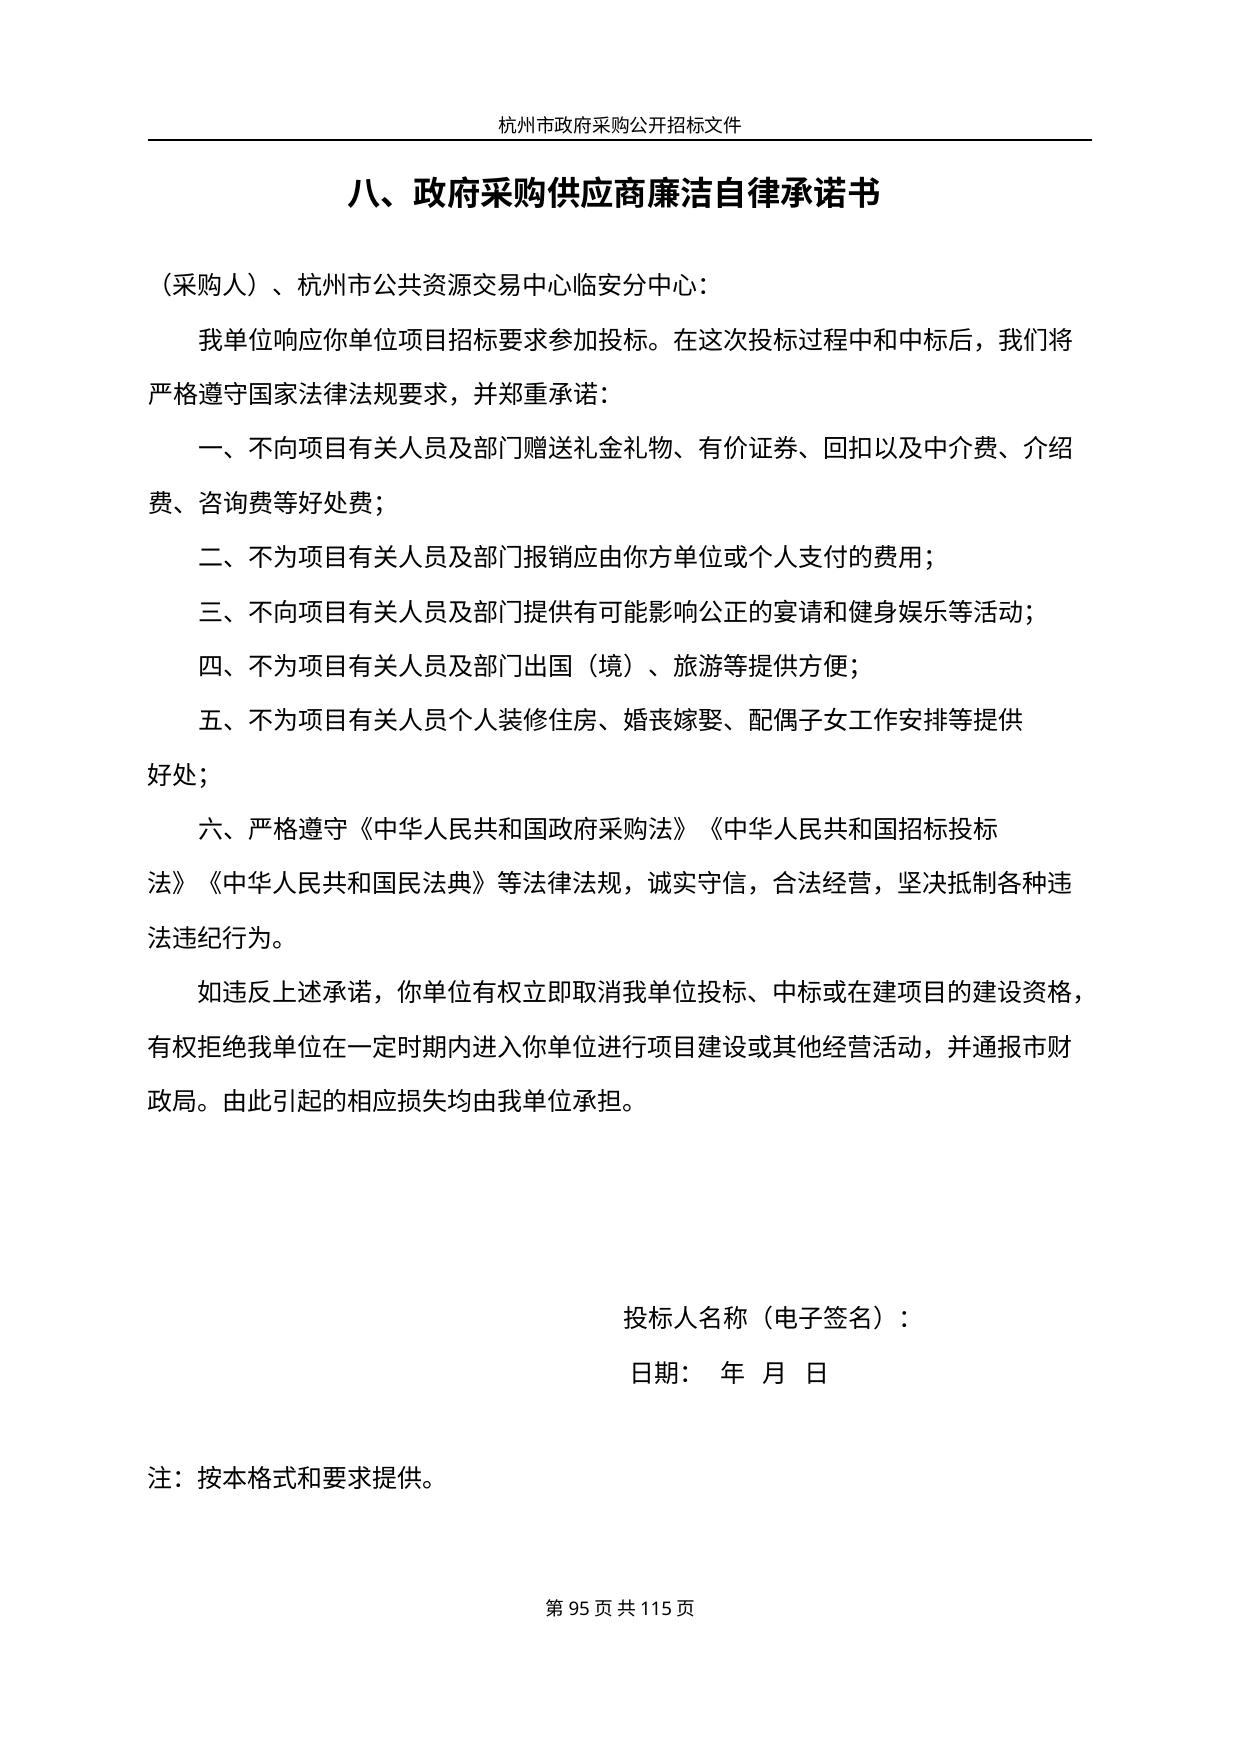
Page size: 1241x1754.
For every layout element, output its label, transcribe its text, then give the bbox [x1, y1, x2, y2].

text 三、不向项目有关人员及部门提供有可能影响公正的宴请和健身娱乐等活动； [148, 592, 1092, 628]
text 投标人名称（电子签名）： [148, 1299, 976, 1335]
text 二、不为项目有关人员及部门报销应由你方单位或个人支付的费用； [148, 538, 1092, 574]
text 我单位响应你单位项目招标要求参加投标。在这次投标过程中和中标后，我们将严格遵守国家法律法规要求，并郑重承诺： [148, 320, 1092, 411]
text 好处； [148, 755, 1092, 791]
text 八、政府采购供应商廉洁自律承诺书 [148, 167, 1092, 215]
text 一、不向项目有关人员及部门赠送礼金礼物、有价证券、回扣以及中介费、介绍费、咨询费等好处费； [148, 429, 1092, 519]
text 注：按本格式和要求提供。 [148, 1459, 1049, 1495]
text 五、不为项目有关人员个人装修住房、婚丧嫁娶、配偶子女工作安排等提供 [198, 701, 1092, 737]
text 日期： 年 月 日 [629, 1353, 1092, 1389]
text （采购人）、杭州市公共资源交易中心临安分中心： [148, 266, 1092, 302]
text 如违反上述承诺，你单位有权立即取消我单位投标、中标或在建项目的建设资格，有权拒绝我单位在一定时期内进入你单位进行项目建设或其他经营活动，并通报市财政局。由此引起的相应损失均由我单位承担。 [148, 973, 1092, 1118]
text 四、不为项目有关人员及部门出国（境）、旅游等提供方便； [148, 646, 1092, 683]
text 法》《中华人民共和国民法典》等法律法规，诚实守信，合法经营，坚决抵制各种违法违纪行为。 [148, 864, 1092, 954]
text 六、严格遵守《中华人民共和国政府采购法》《中华人民共和国招标投标 [198, 809, 1092, 846]
